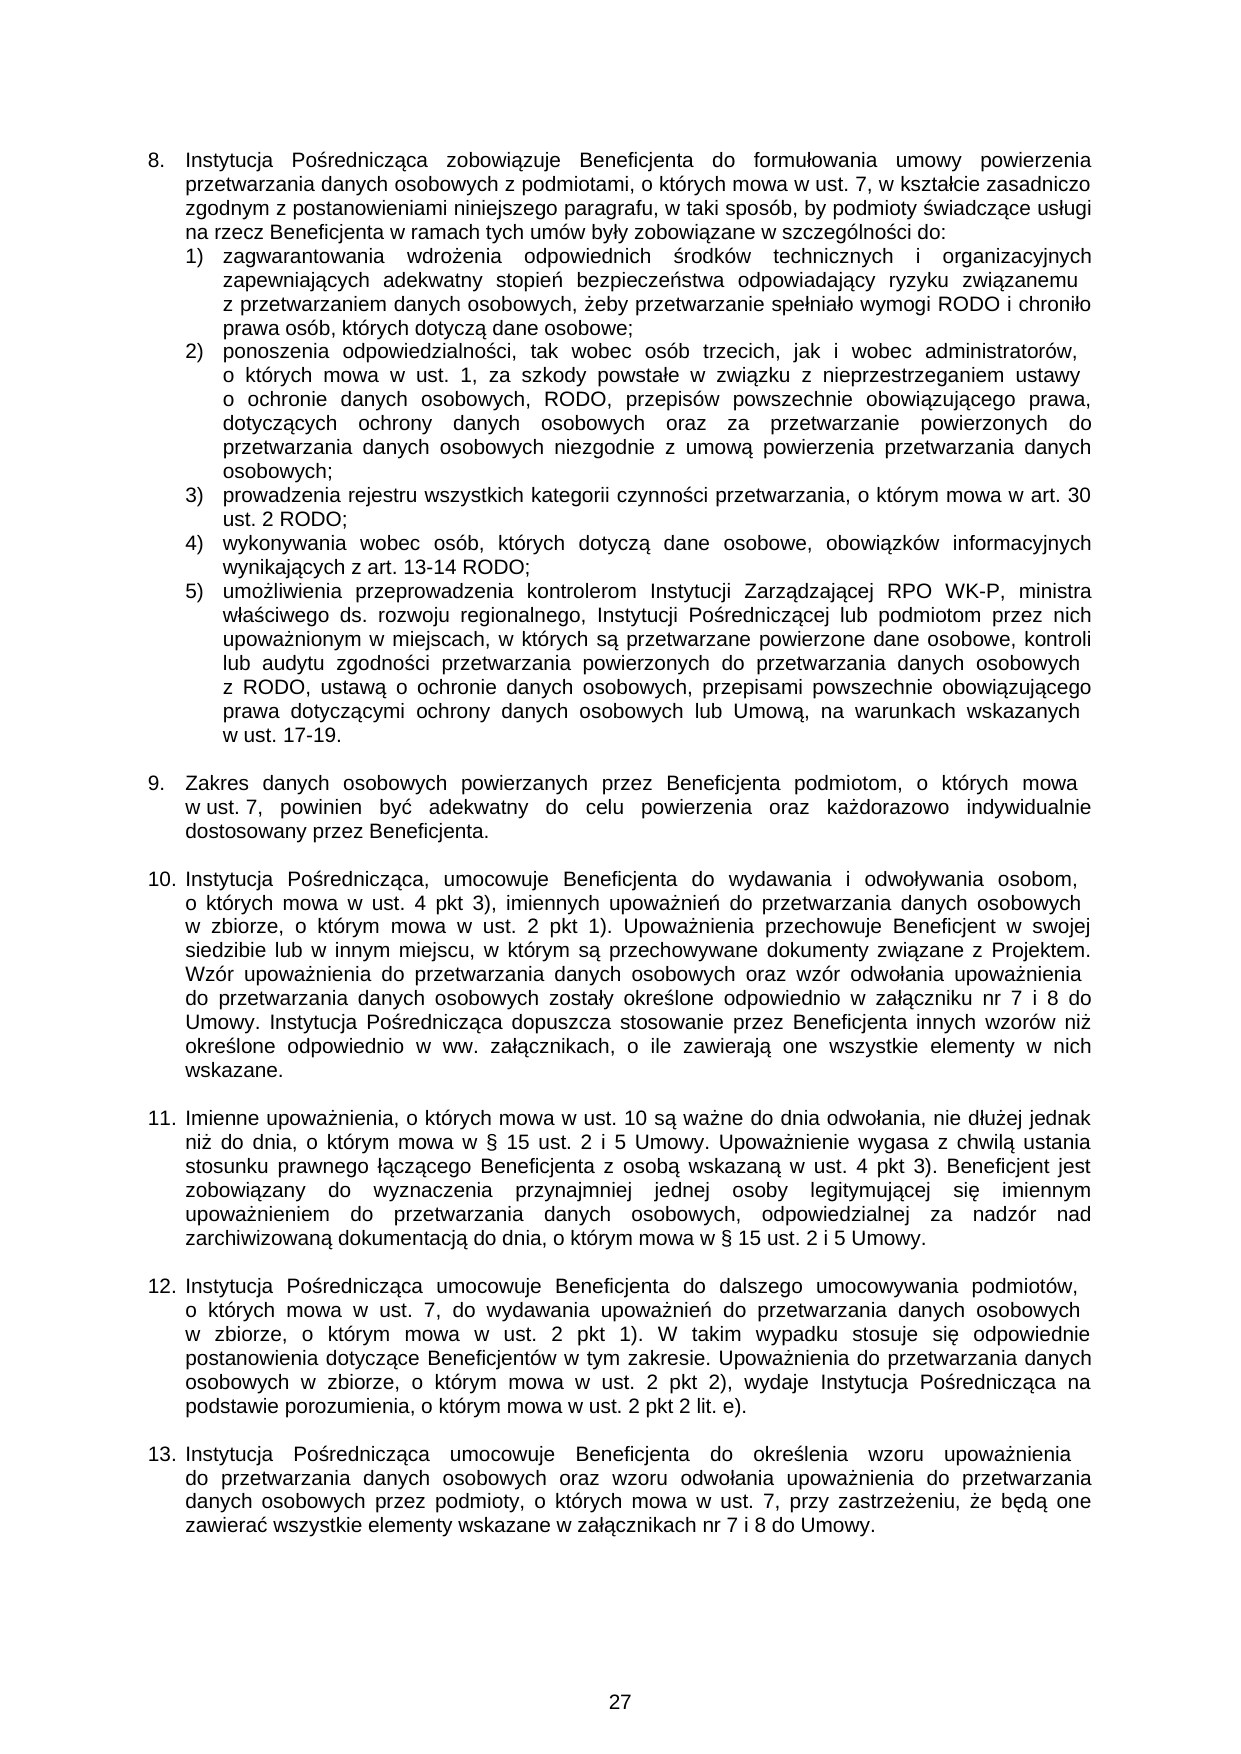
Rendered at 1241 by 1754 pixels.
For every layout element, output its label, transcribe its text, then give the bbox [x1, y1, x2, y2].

list Imienne upoważnienia, o których mowa w ust. 10 są ważne do dnia odwołania, nie dłużej jednak niż do dnia, o którym mowa w § 15 ust. 2 i 5 Umowy. Upoważnienie wygasa z chwilą ustania stosunku prawnego łączącego Beneficjenta z osobą wskazaną w ust. 4 pkt 3). Beneficjent jest zobowiązany do wyznaczenia przynajmniej jednej osoby legitymującej się imiennym upoważnieniem do przetwarzania danych osobowych, odpowiedzialnej za nadzór nad zarchiwizowaną dokumentacją do dnia, o którym mowa w § 15 ust. 2 i 5 Umowy. [148, 1106, 1092, 1250]
list Instytucja Pośrednicząca umocowuje Beneficjenta do dalszego umocowywania podmiotów, o których mowa w ust. 7, do wydawania upoważnień do przetwarzania danych osobowych w zbiorze, o którym mowa w ust. 2 pkt 1). W takim wypadku stosuje się odpowiednie postanowienia dotyczące Beneficjentów w tym zakresie. Upoważnienia do przetwarzania danych osobowych w zbiorze, o którym mowa w ust. 2 pkt 2), wydaje Instytucja Pośrednicząca na podstawie porozumienia, o którym mowa w ust. 2 pkt 2 lit. e). [148, 1274, 1092, 1417]
list Instytucja Pośrednicząca, umocowuje Beneficjenta do wydawania i odwoływania osobom, o których mowa w ust. 4 pkt 3), imiennych upoważnień do przetwarzania danych osobowych w zbiorze, o którym mowa w ust. 2 pkt 1). Upoważnienia przechowuje Beneficjent w swojej siedzibie lub w innym miejscu, w którym są przechowywane dokumenty związane z Projektem. Wzór upoważnienia do przetwarzania danych osobowych oraz wzór odwołania upoważnienia do przetwarzania danych osobowych zostały określone odpowiednio w załączniku nr 7 i 8 do Umowy. Instytucja Pośrednicząca dopuszcza stosowanie przez Beneficjenta innych wzorów niż określone odpowiednio w ww. załącznikach, o ile zawierają one wszystkie elementy w nich wskazane. [148, 866, 1092, 1082]
list Zakres danych osobowych powierzanych przez Beneficjenta podmiotom, o których mowa w ust. 7, powinien być adekwatny do celu powierzenia oraz każdorazowo indywidualnie dostosowany przez Beneficjenta. [148, 771, 1092, 842]
list wykonywania wobec osób, których dotyczą dane osobowe, obowiązków informacyjnych wynikających z art. 13-14 RODO; [185, 531, 1092, 579]
list prowadzenia rejestru wszystkich kategorii czynności przetwarzania, o którym mowa w art. 30 ust. 2 RODO; [185, 483, 1092, 531]
list Instytucja Pośrednicząca zobowiązuje Beneficjenta do formułowania umowy powierzenia przetwarzania danych osobowych z podmiotami, o których mowa w ust. 7, w kształcie zasadniczo zgodnym z postanowieniami niniejszego paragrafu, w taki sposób, by podmioty świadczące usługi na rzecz Beneficjenta w ramach tych umów były zobowiązane w szczególności do: [148, 148, 1092, 243]
list ponoszenia odpowiedzialności, tak wobec osób trzecich, jak i wobec administratorów, o których mowa w ust. 1, za szkody powstałe w związku z nieprzestrzeganiem ustawy o ochronie danych osobowych, RODO, przepisów powszechnie obowiązującego prawa, dotyczących ochrony danych osobowych oraz za przetwarzanie powierzonych do przetwarzania danych osobowych niezgodnie z umową powierzenia przetwarzania danych osobowych; [185, 339, 1092, 483]
list umożliwienia przeprowadzenia kontrolerom Instytucji Zarządzającej RPO WK-P, ministra właściwego ds. rozwoju regionalnego, Instytucji Pośredniczącej lub podmiotom przez nich upoważnionym w miejscach, w których są przetwarzane powierzone dane osobowe, kontroli lub audytu zgodności przetwarzania powierzonych do przetwarzania danych osobowych z RODO, ustawą o ochronie danych osobowych, przepisami powszechnie obowiązującego prawa dotyczącymi ochrony danych osobowych lub Umową, na warunkach wskazanych w ust. 17-19. [185, 579, 1092, 747]
list zagwarantowania wdrożenia odpowiednich środków technicznych i organizacyjnych zapewniających adekwatny stopień bezpieczeństwa odpowiadający ryzyku związanemu z przetwarzaniem danych osobowych, żeby przetwarzanie spełniało wymogi RODO i chroniło prawa osób, których dotyczą dane osobowe; [185, 243, 1092, 339]
list Instytucja Pośrednicząca umocowuje Beneficjenta do określenia wzoru upoważnienia do przetwarzania danych osobowych oraz wzoru odwołania upoważnienia do przetwarzania danych osobowych przez podmioty, o których mowa w ust. 7, przy zastrzeżeniu, że będą one zawierać wszystkie elementy wskazane w załącznikach nr 7 i 8 do Umowy. [148, 1441, 1092, 1537]
